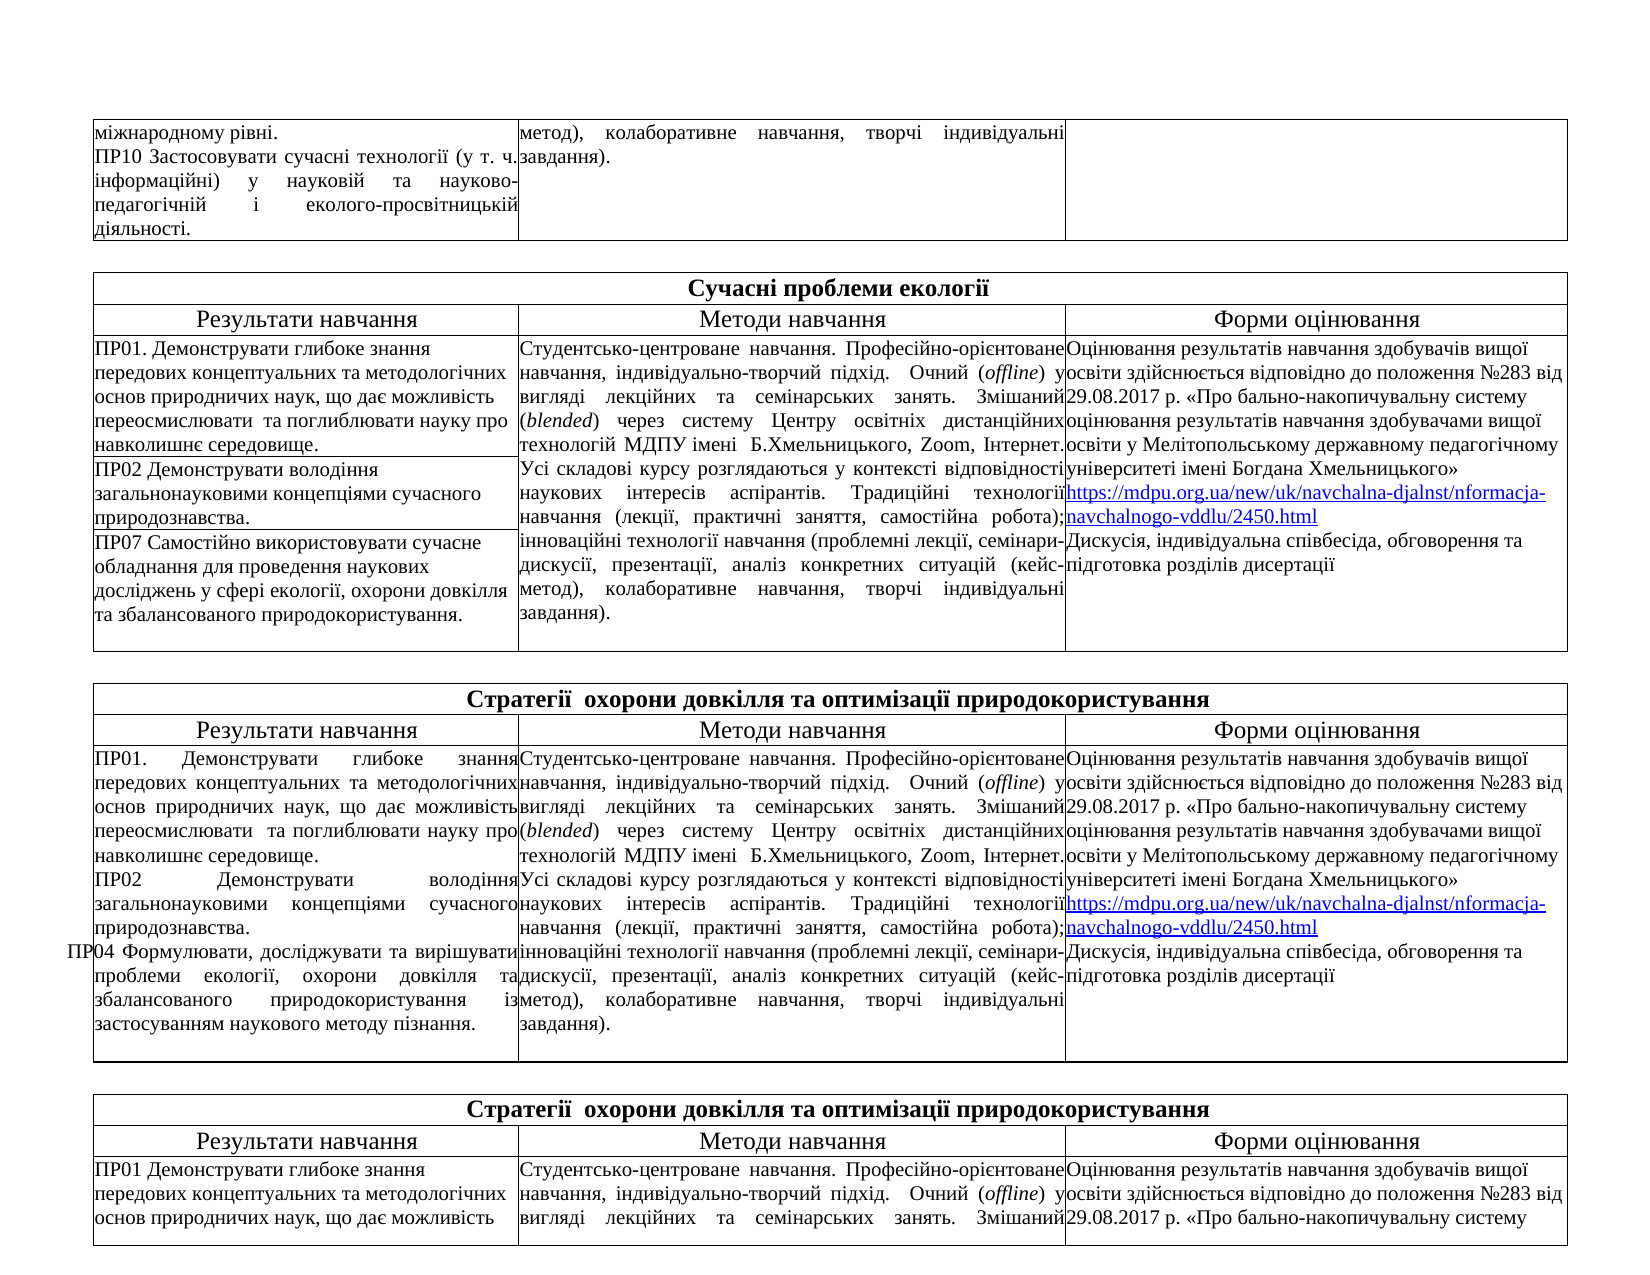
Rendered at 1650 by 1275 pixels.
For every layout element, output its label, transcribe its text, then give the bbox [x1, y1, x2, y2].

table_cell ПР07 Самостійно використовувати сучасне обладнання для проведення наукових досліджень у сфері екології, охорони довкілля та збалансованого природокористування. [94, 530, 518, 651]
table_header Стратегії охорони довкілля та оптимізації природокористування [94, 684, 1567, 714]
table_cell Результати навчання [94, 715, 518, 745]
table_cell Результати навчання [94, 305, 518, 334]
table_cell Результати навчання [94, 1126, 518, 1156]
table_cell ПР01. Демонструвати глибоке знання передових концептуальних та методологічних основ природничих наук, що дає можливість переосмислювати та поглиблювати науку про навколишнє середовище. ПР02 Демонструвати володіння загальнонауковими концепціями сучасного природознавства. ПР04 Формулювати, досліджувати та вирішувати проблеми екології, охорони довкілля та збалансованого природокористування із застосуванням наукового методу пізнання. [94, 746, 518, 1061]
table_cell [1066, 120, 1567, 240]
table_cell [94, 120, 518, 240]
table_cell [519, 1157, 1065, 1245]
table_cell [94, 1157, 518, 1245]
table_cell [519, 120, 1065, 240]
table_cell Методи навчання [519, 715, 1065, 745]
table_cell Форми оцінювання [1066, 305, 1567, 334]
table_cell Методи навчання [519, 1126, 1065, 1156]
table_cell Форми оцінювання [1066, 1126, 1567, 1156]
table_cell Форми оцінювання [1066, 715, 1567, 745]
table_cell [1066, 1157, 1567, 1245]
table_cell Методи навчання [519, 305, 1065, 334]
table_header Сучасні проблеми екології [94, 273, 1567, 304]
table_header Стратегії охорони довкілля та оптимізації природокористування [94, 1095, 1567, 1125]
table_cell ПР02 Демонструвати володіння загальнонауковими концепціями сучасного природознавства. [94, 457, 518, 529]
table_cell ПР01. Демонструвати глибоке знання передових концептуальних та методологічних основ природничих наук, що дає можливість переосмислювати та поглиблювати науку про навколишнє середовище. [94, 336, 518, 456]
